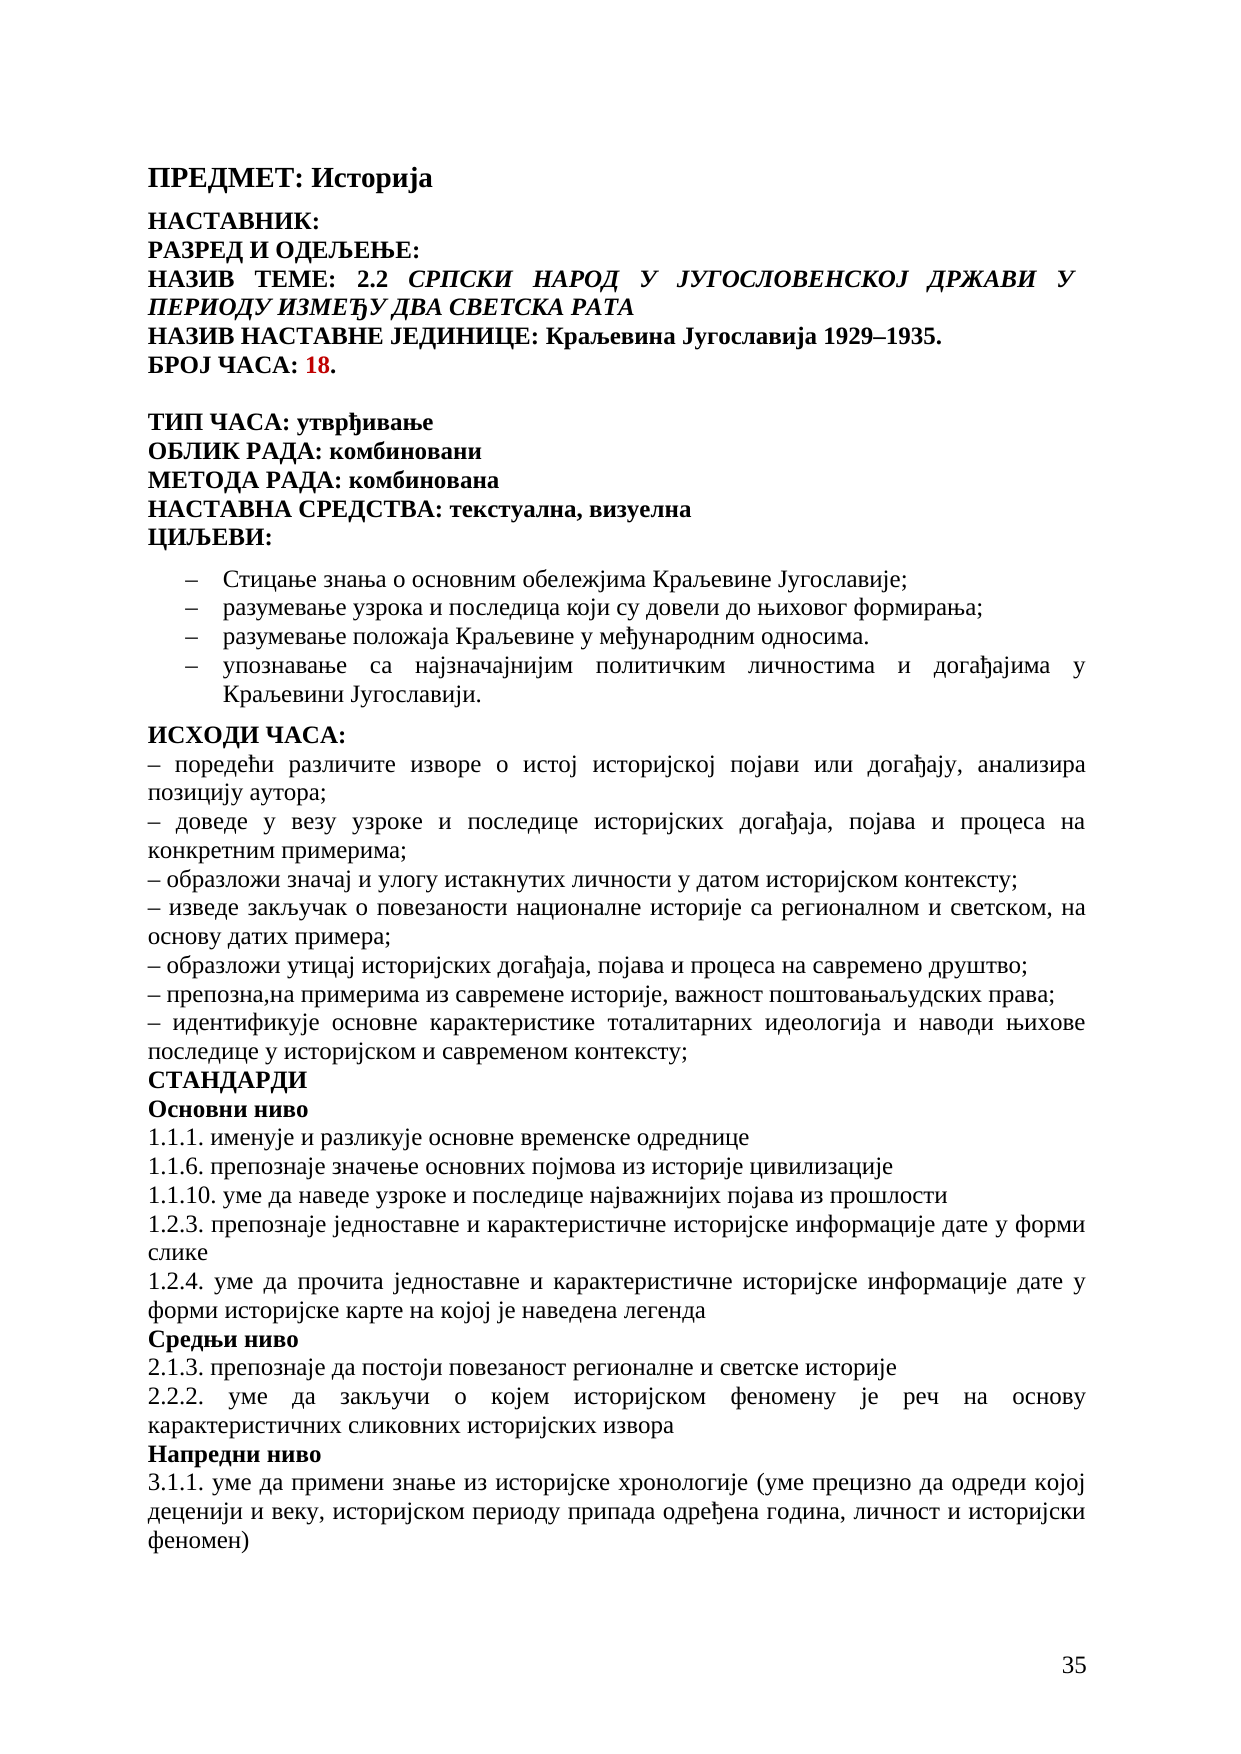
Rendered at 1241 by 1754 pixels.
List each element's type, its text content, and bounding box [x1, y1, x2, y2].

text – идентификује основне карактеристике тоталитарних идеологија и наводи њихове последице у историјском и савременом контексту; [148, 1007, 1087, 1065]
text НАСТАВНА СРЕДСТВА: текстуална, визуелна [148, 494, 1087, 522]
text – образложи утицај историјских догађаја, појава и процеса на савремено друштво; [148, 950, 1087, 979]
text НАЗИВ ТЕМЕ: 2.2 СРПСКИ НАРОД У ЈУГОСЛОВЕНСКОЈ ДРЖАВИ У ПЕРИОДУ ИЗМЕЂУ ДВА СВЕТСКА РАТА [148, 264, 1075, 321]
text 1.1.6. препознаје значење основних појмова из историје цивилизације [148, 1151, 1087, 1180]
text 2.1.3. препознаје да постоји повезаност регионалне и светске историје [148, 1352, 1087, 1381]
text 1.2.4. уме да прочита једноставне и карактеристичне историјске информације дате у форми историјске карте на којој је наведена легенда [148, 1266, 1087, 1324]
text НАЗИВ НАСТАВНЕ ЈЕДИНИЦЕ: Краљевина Југославија 1929–1935. [148, 321, 1087, 350]
text ИСХОДИ ЧАСА: [148, 720, 1087, 749]
text 1.2.3. препознаје једноставне и карактеристичне историјске информације дате у форми слике [148, 1209, 1087, 1266]
subtitle ПРЕДМЕТ: Историја [148, 160, 1087, 194]
text ОБЛИК РАДА: комбиновани [148, 436, 1087, 465]
text 2.2.2. уме да закључи о којем историјском феномену је реч на основу карактеристичних сликовних историјских извора [148, 1381, 1087, 1439]
list разумевање положаја Краљевине у међународним односима. [185, 621, 1087, 650]
text Напредни ниво [148, 1439, 1087, 1467]
text – образложи значај и улогу истакнутих личности у датом историјском контексту; [148, 864, 1087, 892]
text МЕТОДА РАДА: комбинована [148, 465, 1087, 494]
text – поредећи различите изворе о истој историјској појави или догађају, анализира позицију аутора; [148, 749, 1087, 806]
text ТИП ЧАСА: утврђивање [148, 407, 1087, 436]
text 1.1.10. уме да наведе узроке и последице најважнијих појава из прошлости [148, 1180, 1087, 1209]
list Стицање знања о основним обележјима Краљевине Југославије; [185, 564, 1087, 592]
text НАСТАВНИК: [148, 206, 1087, 235]
list упознавање са најзначајнијим политичким личностима и догађајима у Краљевини Југославији. [185, 650, 1087, 707]
text – доведе у везу узроке и последице историјских догађаја, појава и процеса на конкретним примерима; [148, 806, 1087, 864]
text Основни ниво [148, 1094, 1087, 1122]
text БРОЈ ЧАСА: 18. [148, 350, 1087, 379]
text – препозна,на примерима из савремене историје, важност поштовањаљудских права; [148, 979, 1087, 1007]
text СТАНДАРДИ [148, 1065, 1087, 1094]
text 3.1.1. уме да примени знање из историјске хронологије (уме прецизно да одреди којој деценији и веку, историјском периоду припада одређена година, личност и историјски феномен) [148, 1467, 1087, 1554]
text 1.1.1. именује и разликује основне временске одреднице [148, 1122, 1087, 1151]
text РАЗРЕД И ОДЕЉЕЊЕ: [148, 235, 1087, 264]
text – изведе закључак о повезаности националне историје са регионалном и светском, на основу датих примера; [148, 892, 1087, 950]
text ЦИЉЕВИ: [148, 522, 1087, 551]
text Средњи ниво [148, 1324, 1087, 1352]
list разумевање узрока и последица који су довели до њиховог формирања; [185, 592, 1087, 621]
